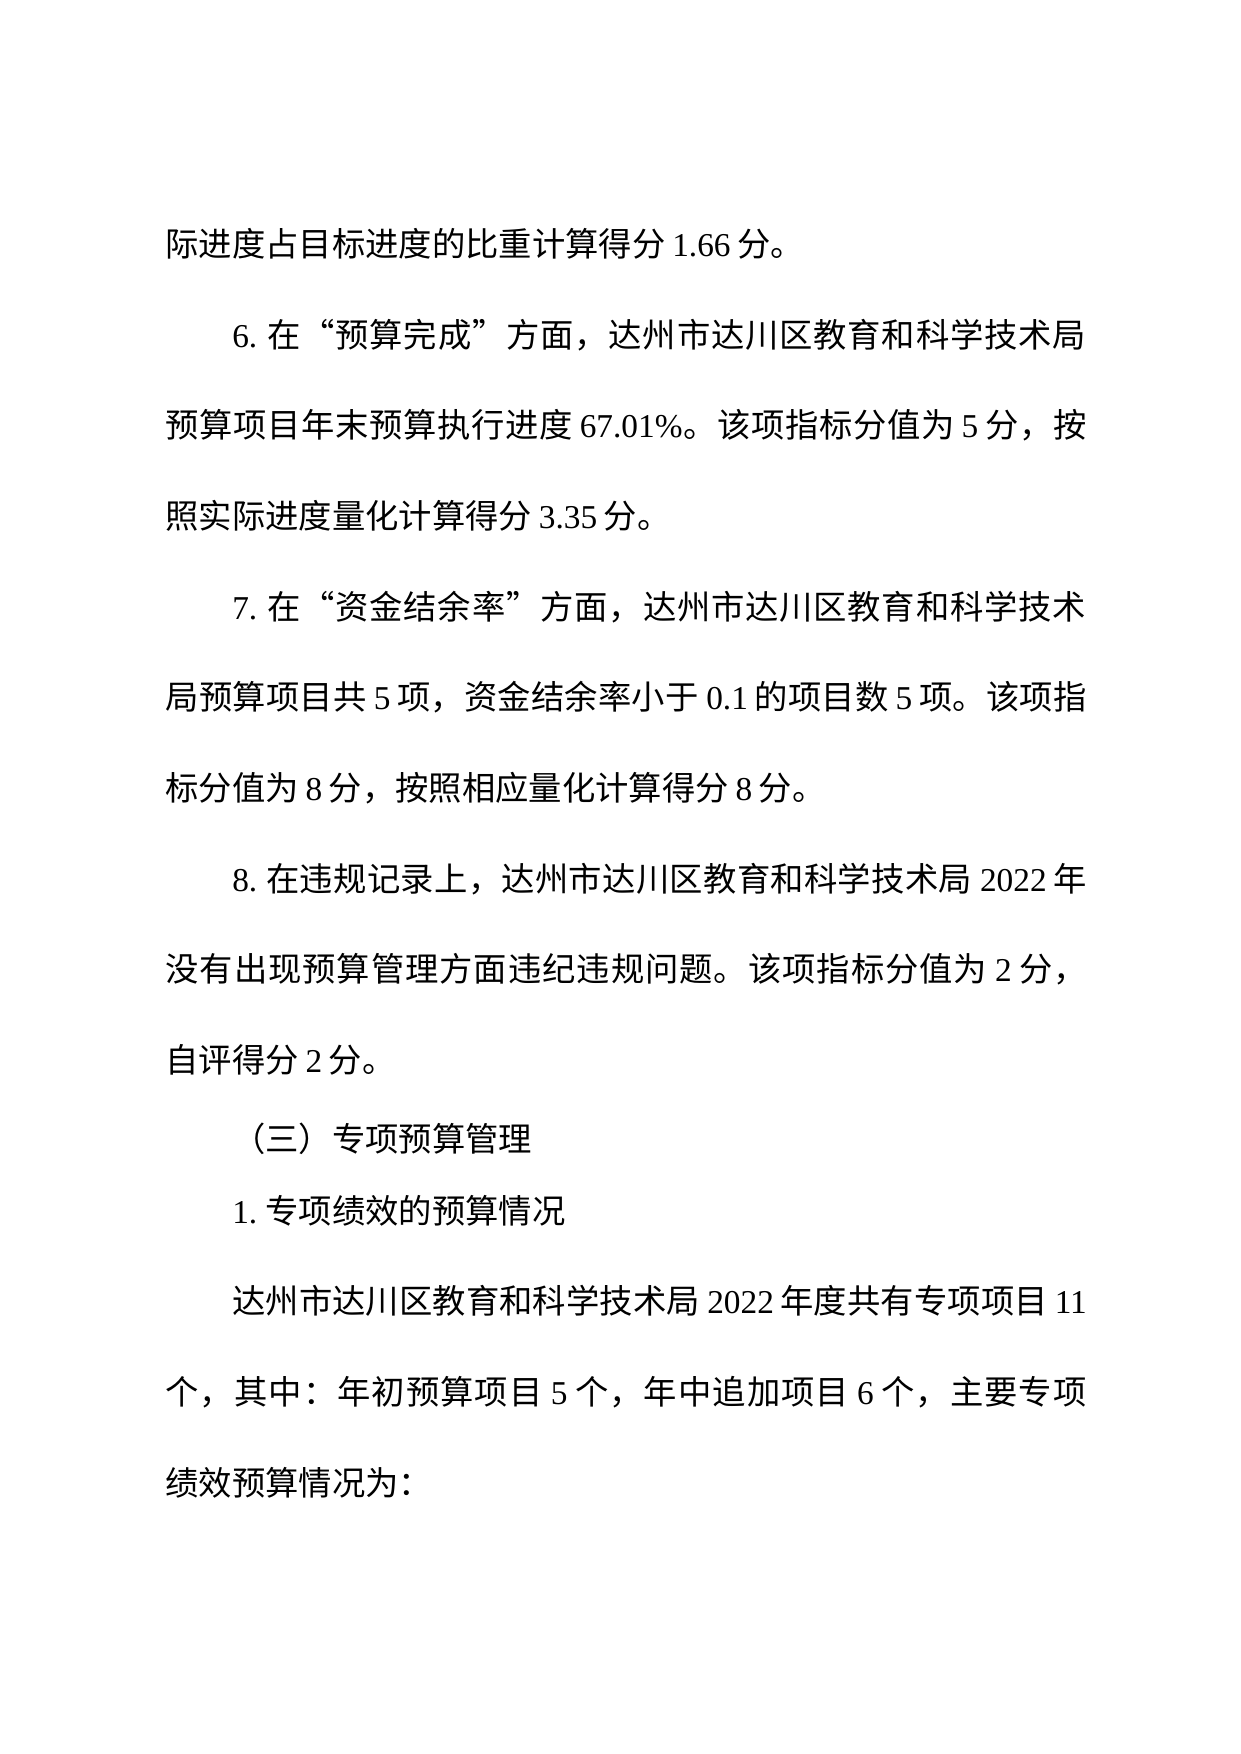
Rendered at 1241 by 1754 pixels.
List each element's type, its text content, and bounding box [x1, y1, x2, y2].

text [165, 197, 1087, 287]
text 8. 在违规记录上，达州市达川区教育和科学技术局2022年没有出现预算管理方面违纪违规问题。该项指标分值为2分，自评得分2分。 [165, 831, 1087, 1103]
text 6. 在“预算完成”方面，达州市达川区教育和科学技术局预算项目年末预算执行进度67.01%。该项指标分值为5分，按照实际进度量化计算得分3.35分。 [165, 287, 1087, 559]
text （三）专项预算管理 [165, 1103, 1087, 1163]
text 达州市达川区教育和科学技术局2022年度共有专项项目11个，其中：年初预算项目5个，年中追加项目6个，主要专项绩效预算情况为： [165, 1254, 1087, 1526]
text 1. 专项绩效的预算情况 [165, 1163, 1087, 1254]
text 7. 在“资金结余率”方面，达州市达川区教育和科学技术局预算项目共5项，资金结余率小于0.1的项目数5项。该项指标分值为8分，按照相应量化计算得分8分。 [165, 559, 1087, 831]
